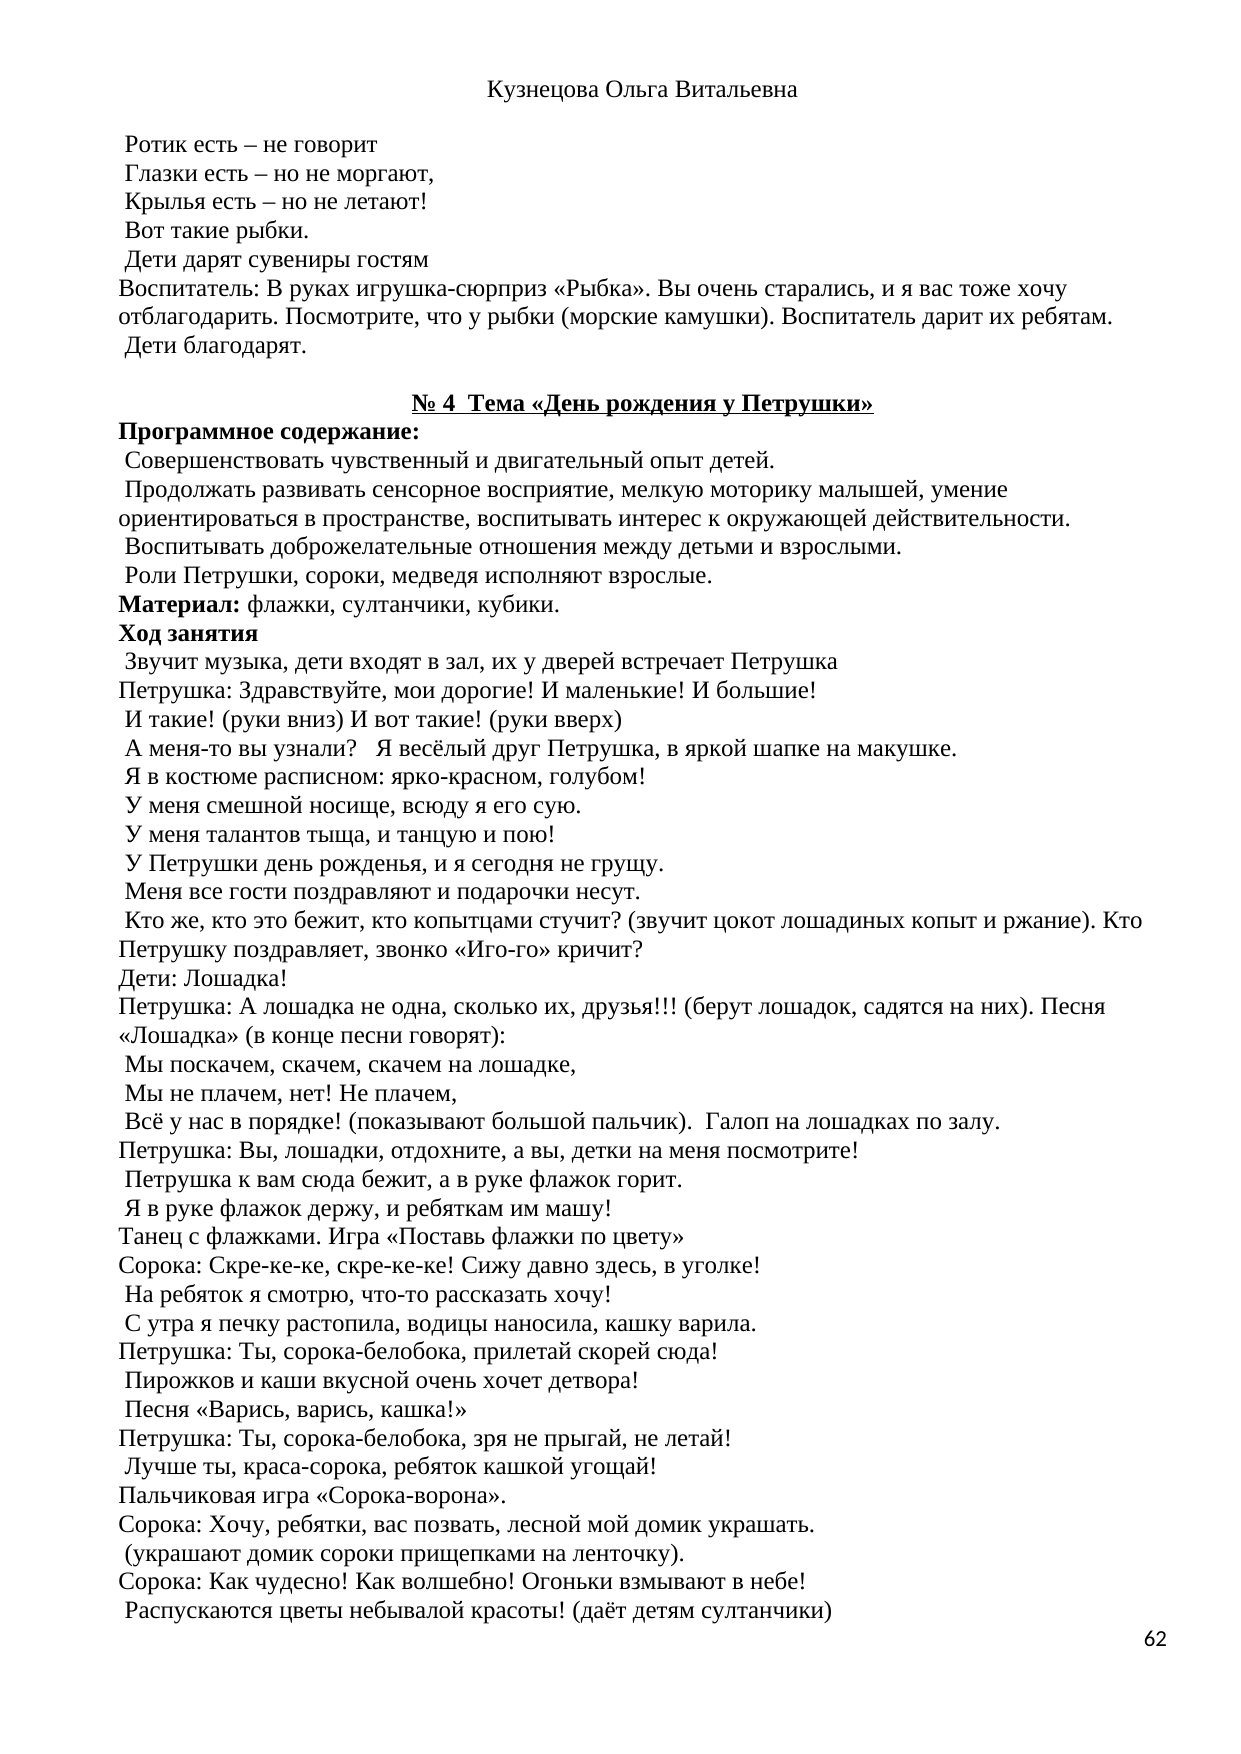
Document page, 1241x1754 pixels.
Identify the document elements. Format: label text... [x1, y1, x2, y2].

text У меня смешной носище, всюду я его сую. [118, 790, 1167, 819]
text Звучит музыка, дети входят в зал, их у дверей встречает Петрушка [118, 646, 1167, 675]
text Дети дарят сувениры гостям [118, 244, 1167, 273]
text Воспитатель: В руках игрушка-сюрприз «Рыбка». Вы очень старались, и я вас тоже хочу отблагодарить. Посмотрите, что у рыбки (морские камушки). Воспитатель дарит их ребятам. [118, 273, 1167, 330]
text Мы не плачем, нет! Не плачем, [118, 1078, 1167, 1106]
text Материал: флажки, султанчики, кубики. [118, 589, 1167, 618]
text Дети: Лошадка! [118, 963, 1167, 991]
text У меня талантов тыща, и танцую и пою! [118, 819, 1167, 848]
text Танец с флажками. Игра «Поставь флажки по цвету» [118, 1221, 1167, 1250]
text Меня все гости поздравляют и подарочки несут. [118, 876, 1167, 905]
text Песня «Варись, варись, кашка!» [118, 1394, 1167, 1423]
text Дети благодарят. [118, 330, 1167, 359]
text И такие! (руки вниз) И вот такие! (руки вверх) [118, 704, 1167, 733]
text Роли Петрушки, сороки, медведя исполняют взрослые. [118, 560, 1167, 589]
text Петрушка: Ты, сорока-белобока, зря не прыгай, не летай! [118, 1423, 1167, 1451]
text Ротик есть – не говорит [118, 129, 1167, 158]
text Программное содержание: [118, 416, 1167, 445]
text Петрушка: Вы, лошадки, отдохните, а вы, детки на меня посмотрите! [118, 1135, 1167, 1164]
text А меня-то вы узнали? Я весёлый друг Петрушка, в яркой шапке на макушке. [118, 733, 1167, 761]
text Сорока: Как чудесно! Как волшебно! Огоньки взмывают в небе! [118, 1566, 1167, 1595]
text Сорока: Скре-ке-ке, скре-ке-ке! Сижу давно здесь, в уголке! [118, 1250, 1167, 1279]
text Я в костюме расписном: ярко-красном, голубом! [118, 761, 1167, 790]
text Глазки есть – но не моргают, [118, 158, 1167, 186]
text Совершенствовать чувственный и двигательный опыт детей. [118, 445, 1167, 474]
text Кто же, кто это бежит, кто копытцами стучит? (звучит цокот лошадиных копыт и ржание). Кто Петрушку поздравляет, звонко «Иго-го» кричит? [118, 905, 1167, 963]
text С утра я печку растопила, водицы наносила, кашку варила. [118, 1308, 1167, 1336]
text Пальчиковая игра «Сорока-ворона». [118, 1480, 1167, 1509]
text Мы поскачем, скачем, скачем на лошадке, [118, 1049, 1167, 1078]
text Крылья есть – но не летают! [118, 186, 1167, 215]
text Петрушка: Здравствуйте, мои дорогие! И маленькие! И большие! [118, 675, 1167, 704]
text Петрушка к вам сюда бежит, а в руке флажок горит. [118, 1164, 1167, 1193]
text У Петрушки день рожденья, и я сегодня не грущу. [118, 848, 1167, 876]
text Вот такие рыбки. [118, 215, 1167, 244]
text На ребяток я смотрю, что-то рассказать хочу! [118, 1279, 1167, 1308]
text Петрушка: Ты, сорока-белобока, прилетай скорей сюда! [118, 1336, 1167, 1365]
text Воспитывать доброжелательные отношения между детьми и взрослыми. [118, 531, 1167, 560]
text Я в руке флажок держу, и ребяткам им машу! [118, 1193, 1167, 1221]
text Лучше ты, краса-сорока, ребяток кашкой угощай! [118, 1451, 1167, 1480]
text Петрушка: А лошадка не одна, сколько их, друзья!!! (берут лошадок, садятся на них). Песня «Лошадка» (в конце песни говорят): [118, 991, 1167, 1049]
text Всё у нас в порядке! (показывают большой пальчик). Галоп на лошадках по залу. [118, 1106, 1167, 1135]
text Ход занятия [118, 618, 1167, 646]
text № 4 Тема «День рождения у Петрушки» [118, 388, 1167, 416]
text (украшают домик сороки прищепками на ленточку). [118, 1538, 1167, 1566]
text Распускаются цветы небывалой красоты! (даёт детям султанчики) [118, 1595, 1167, 1624]
text Сорока: Хочу, ребятки, вас позвать, лесной мой домик украшать. [118, 1509, 1167, 1538]
text Пирожков и каши вкусной очень хочет детвора! [118, 1365, 1167, 1394]
text Продолжать развивать сенсорное восприятие, мелкую моторику малышей, умение ориентироваться в пространстве, воспитывать интерес к окружающей действительности. [118, 474, 1167, 531]
